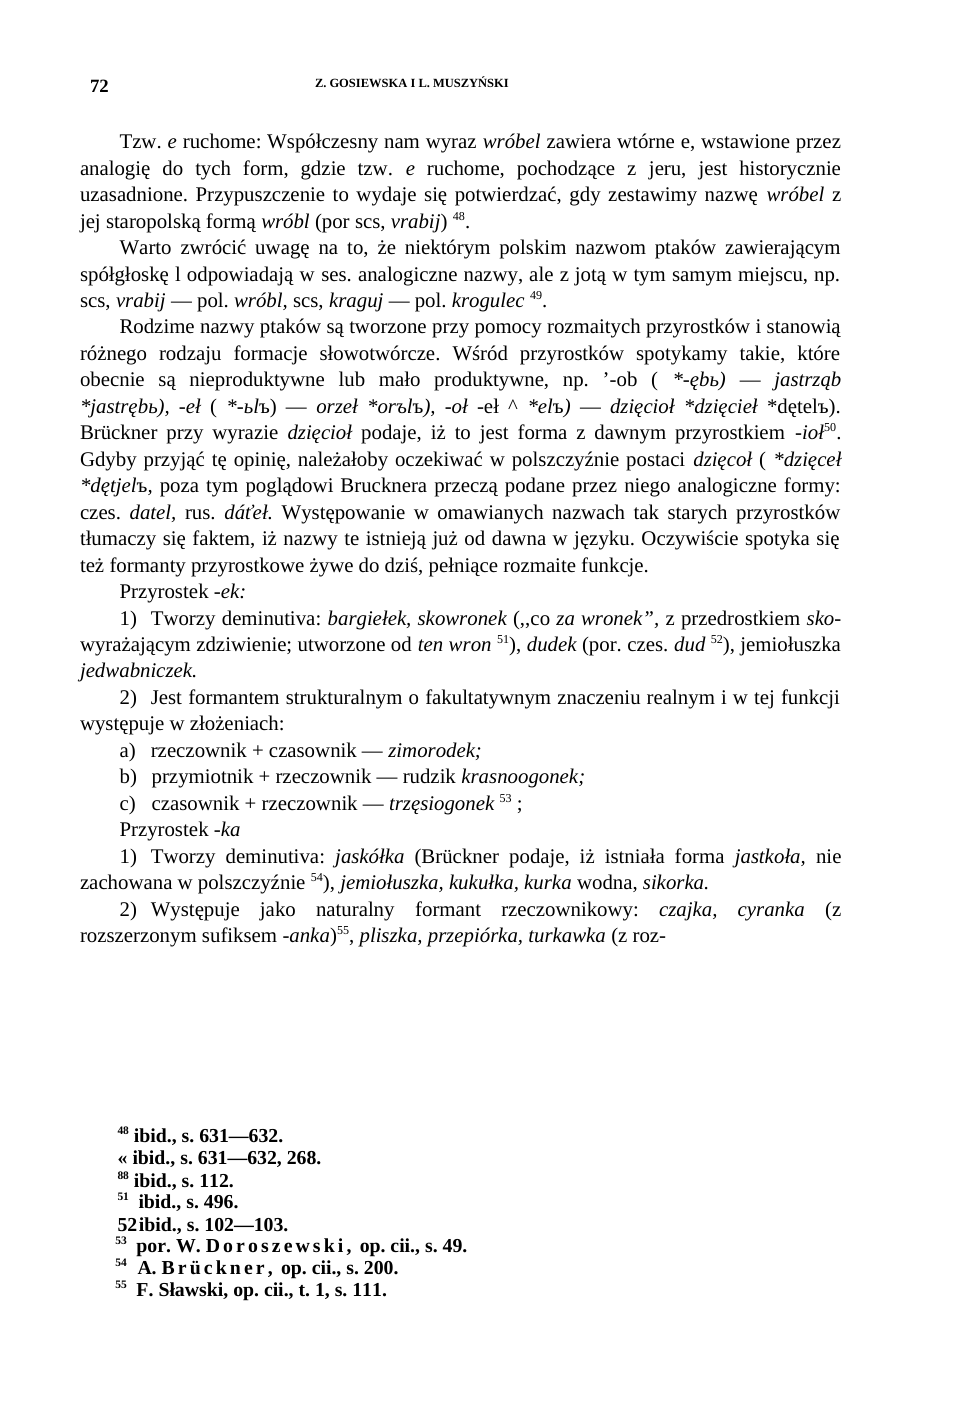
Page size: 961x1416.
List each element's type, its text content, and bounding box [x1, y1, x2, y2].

text 48 ibid., s. 631—632. [117, 1125, 841, 1147]
text Przyrostek -ek: [80, 577, 841, 604]
text 53 por. W. Doroszewski, op. cii., s. 49. [115, 1235, 841, 1257]
text Rodzime nazwy ptaków są tworzone przy pomocy rozmaitych przyrostków i stanowią różnego rodzaju formacje słowotwórcze. Wśród przyrostków spotykamy takie, które obecnie są nieproduktywne lub mało produktywne, np. ’-ob ( *-ębь) — jastrząb *jastrębь), -eł ( *-ьlъ) — orzeł *оrъlъ), -oł -eł ^ *еlъ) — dzięcioł *dzięcieł *dętelъ). Brückner przy wyrazie dzięcioł podaje, iż to jest forma z dawnym przyrostkiem -ioł50. Gdyby przyjąć tę opinię, należałoby oczekiwać w polszczyźnie postaci dzięcoł ( *dzięceł *dętjelъ, poza tym poglądowi Brucknera przeczą podane przez niego analogiczne formy: czes. datel, rus. dáťeł. Występowanie w omawianych nazwach tak starych przyrostków tłumaczy się faktem, iż nazwy te istnieją już od dawna w języku. Oczywiście spotyka się też formanty przyrostkowe żywe do dziś, pełniące rozmaite funkcje. [80, 313, 841, 577]
text Przyrostek -ka [80, 816, 841, 842]
text 88 ibid., s. 112. [117, 1169, 841, 1191]
text 51 ibid., s. 496. [117, 1191, 841, 1213]
text 52 ibid., s. 102—103. [117, 1214, 841, 1235]
text Tzw. e ruchome: Współczesny nam wyraz wróbel zawiera wtórne e, wstawione przez analogię do tych form, gdzie tzw. e ruchome, pochodzące z jeru, jest historycznie uzasadnione. Przypuszczenie to wydaje się potwierdzać, gdy zestawimy nazwę wróbel z jej staropolską formą wróbl (por scs, vrabij) 48. [80, 128, 841, 233]
list Jest formantem strukturalnym o fakultatywnym znaczeniu realnym i w tej funkcji występuje w złożeniach: [80, 683, 841, 736]
text 72 [90, 78, 109, 96]
list przymiotnik + rzeczownik — rudzik krasnoogonek; [80, 763, 841, 789]
text Z. GOSIEWSKA I L. MUSZYŃSKI [315, 77, 509, 90]
text 55 F. Sławski, op. cii., t. 1, s. 111. [115, 1279, 841, 1301]
list rzeczownik + czasownik — zimorodek; [80, 736, 841, 763]
list czasownik + rzeczownik — trzęsiogonek 53 ; [80, 789, 841, 816]
list Tworzy deminutiva: bargiełek, skowronek (,,co za wronek”, z przedrostkiem sko- wyrażającym zdziwienie; utworzone od ten wron 51), dudek (por. czes. dud 52), jemiołuszka jedwabniczek. [80, 604, 841, 683]
text Warto zwrócić uwagę na to, że niektórym polskim nazwom ptaków zawierającym spółgłoskę l odpowiadają w ses. analogiczne nazwy, ale z jotą w tym samym miejscu, np. scs, vrabij — pol. wróbl, scs, kraguj — pol. krogulec 49. [80, 233, 841, 313]
text « ibid., s. 631—632, 268. [117, 1147, 841, 1169]
list Tworzy deminutiva: jaskółka (Brückner podaje, iż istniała forma jastkoła, nie zachowana w polszczyźnie 54), jemiołuszka, kukułka, kurka wodna, sikorka. [80, 842, 841, 895]
list Występuje jako naturalny formant rzeczownikowy: czajka, cyranka (z rozszerzonym sufiksem -anka)55, pliszka, przepiórka, turkawka (z roz- [80, 895, 841, 948]
text 54 A. Brückner, op. cii., s. 200. [115, 1257, 841, 1279]
